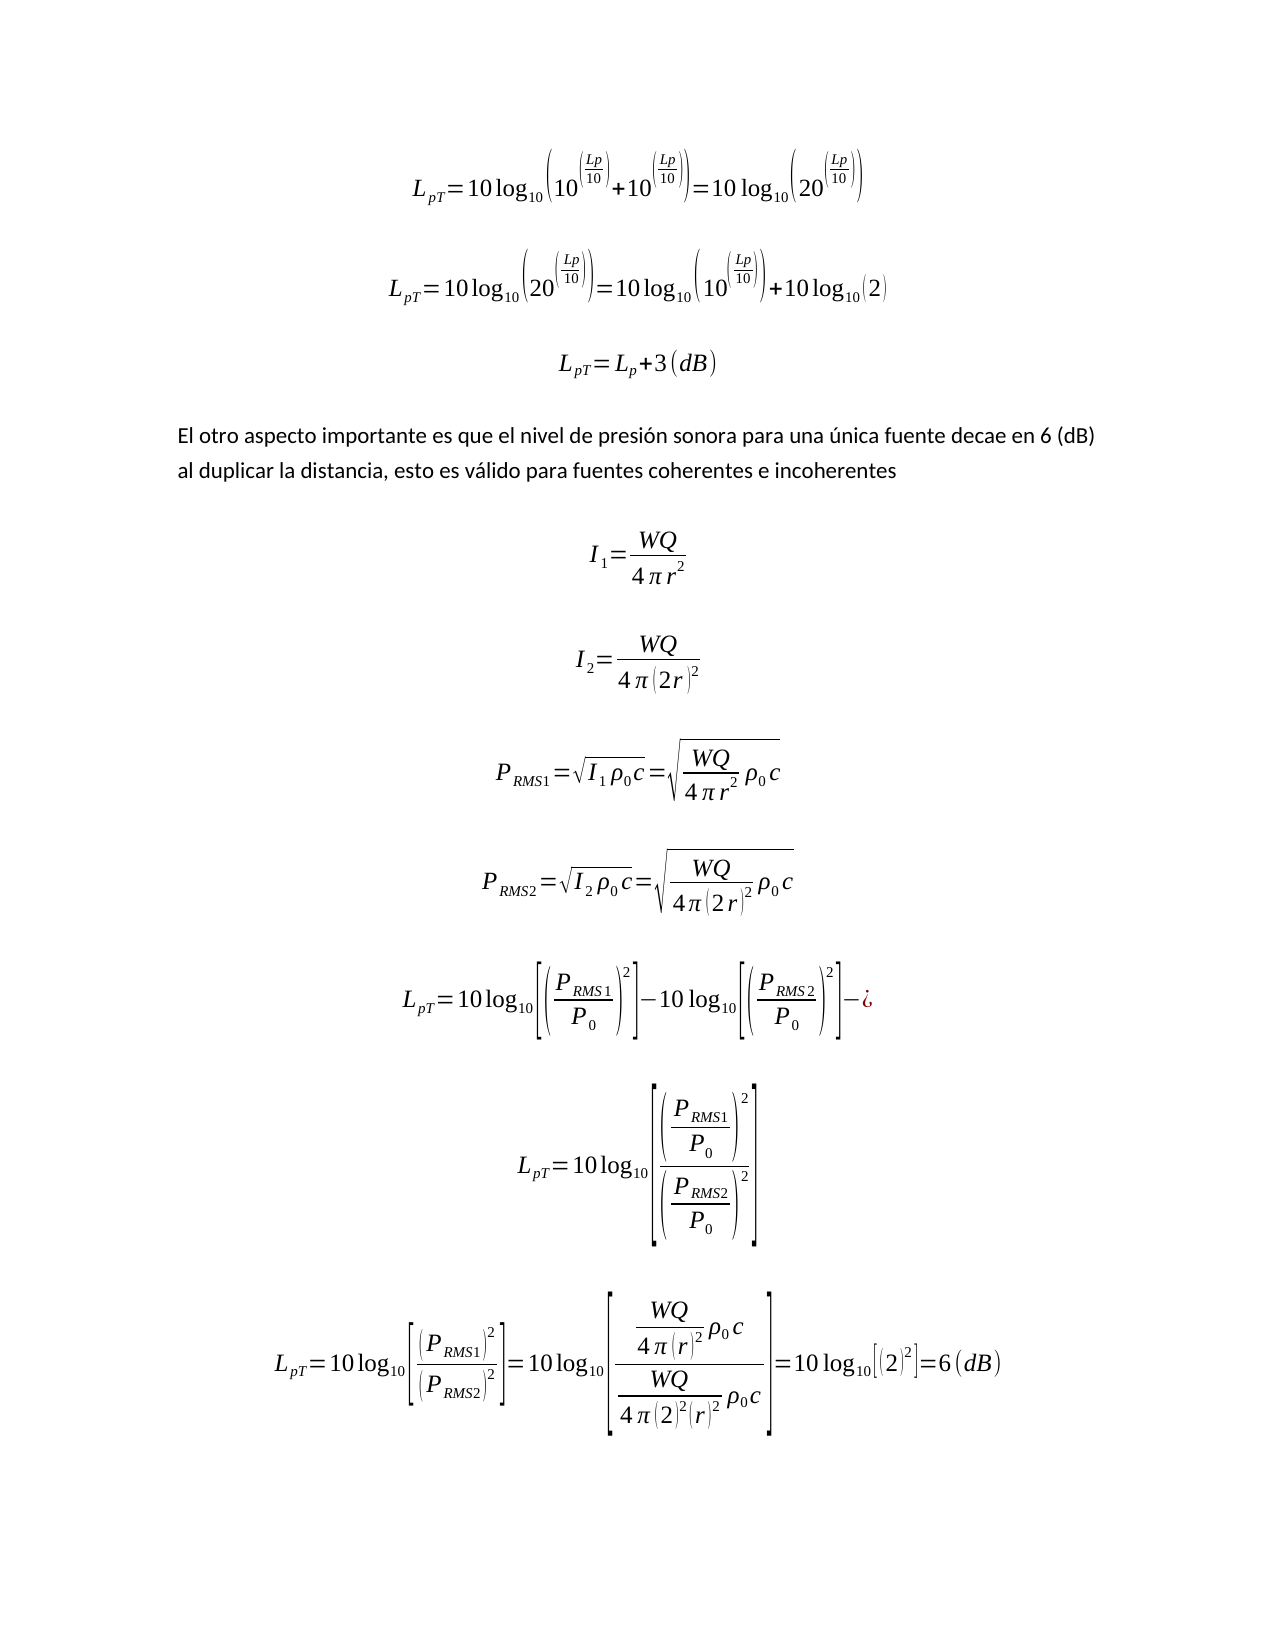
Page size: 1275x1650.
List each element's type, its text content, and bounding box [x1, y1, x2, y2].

text El otro aspecto importante es que el nivel de presión sonora para una única fuente decae en 6 (dB) al duplicar la distancia, esto es válido para fuentes coherentes e incoherentes [177, 422, 1098, 484]
